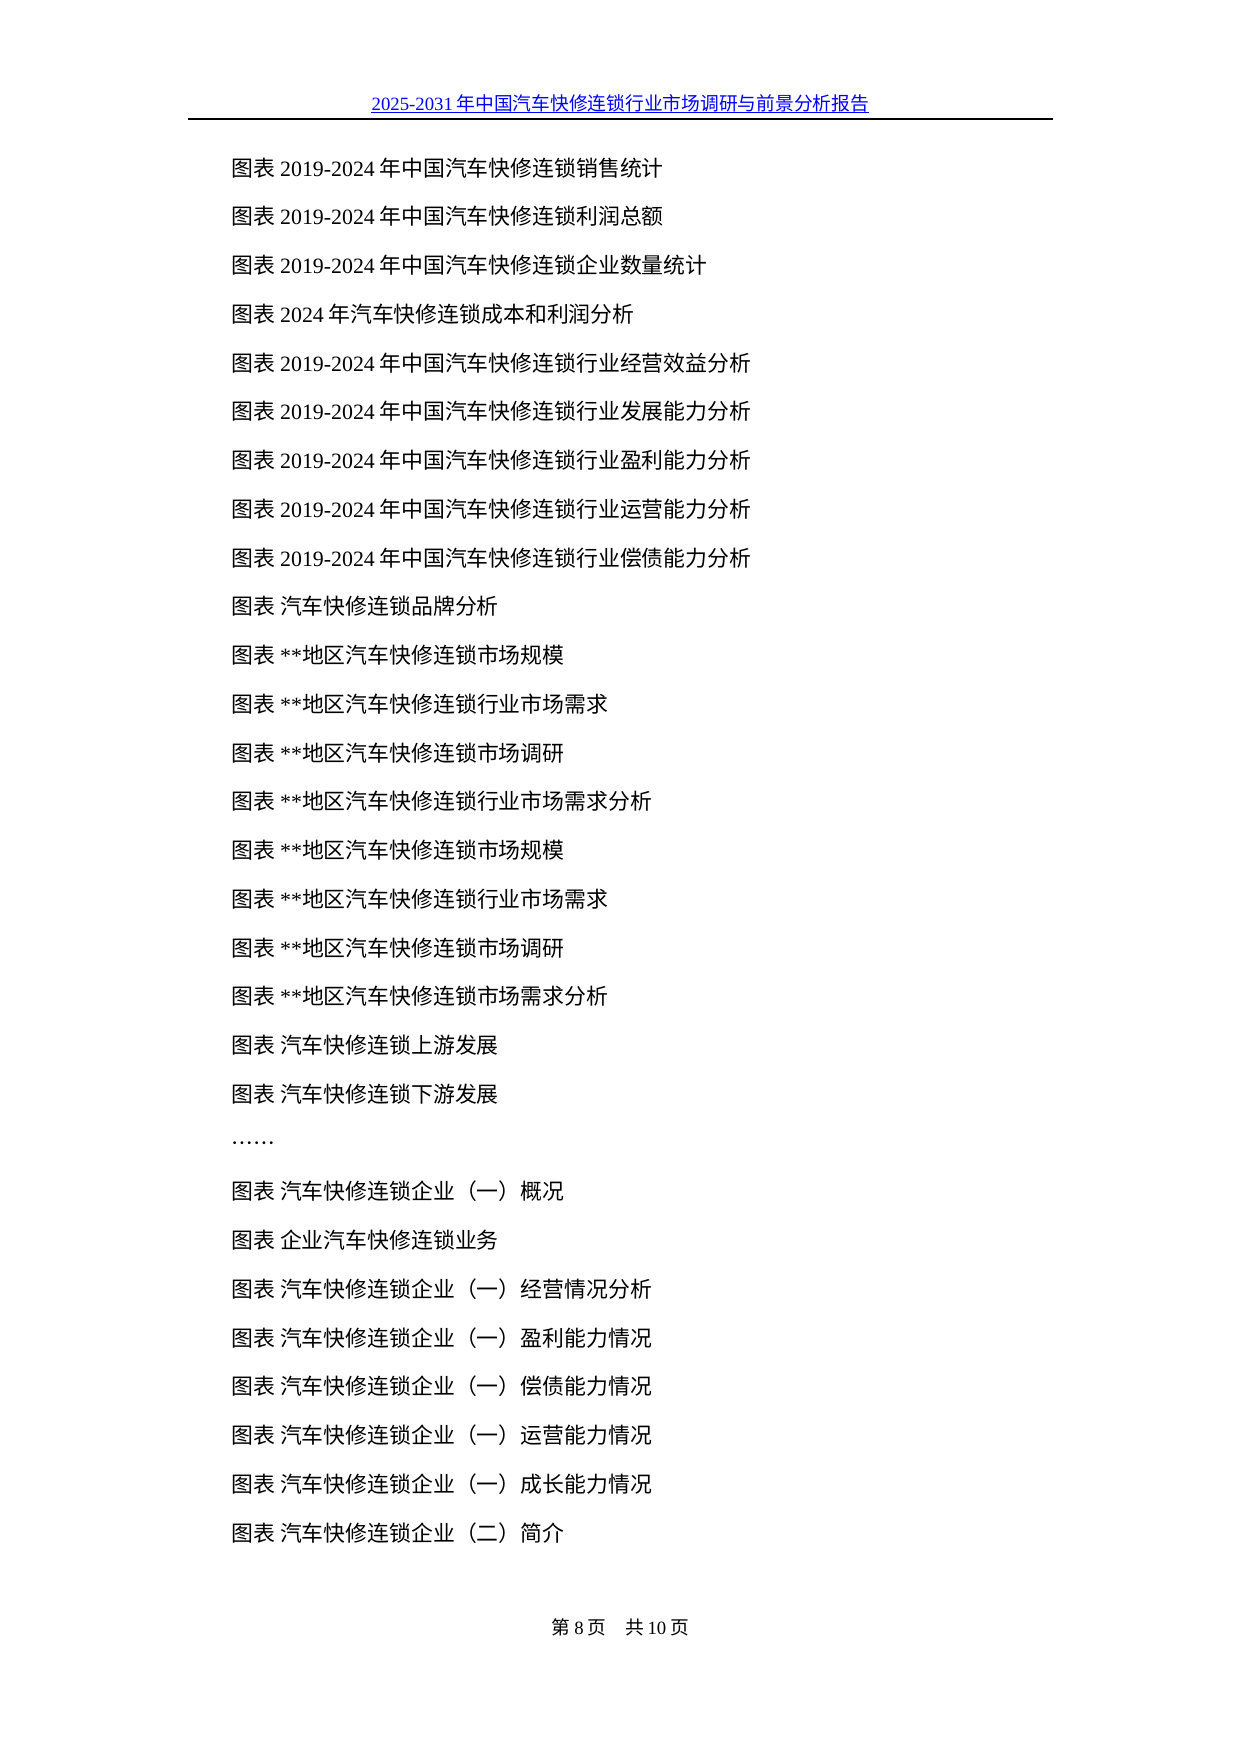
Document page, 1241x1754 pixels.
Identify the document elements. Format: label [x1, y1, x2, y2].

text [187, 150, 1053, 1548]
